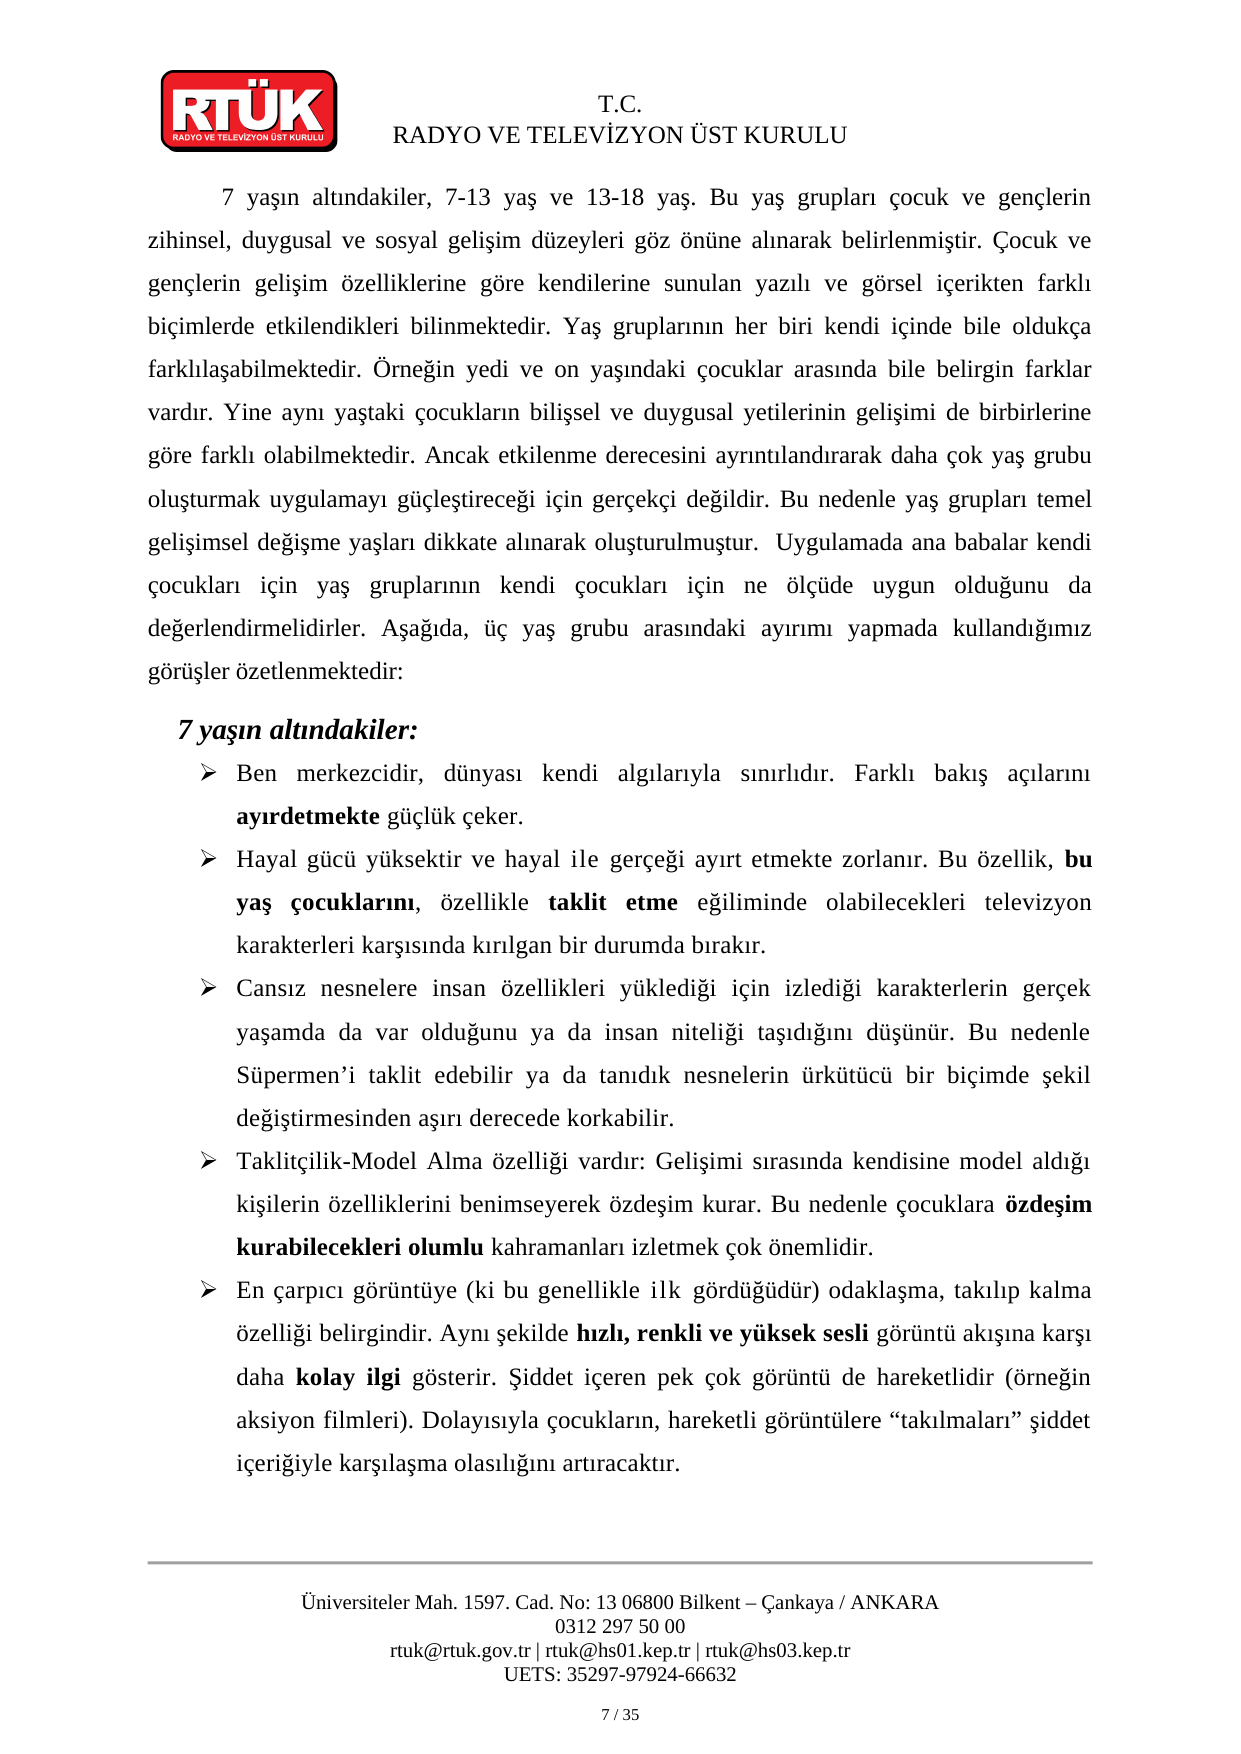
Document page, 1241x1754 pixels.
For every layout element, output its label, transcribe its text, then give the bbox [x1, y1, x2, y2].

list Hayal gücü yüksektir ve hayal ile gerçeği ayırt etmekte zorlanır. Bu özellik, bu yaş çocuklarını, özellikle taklit etme eğiliminde olabilecekleri televizyon karakterleri karşısında kırılgan bir durumda bırakır. [199, 844, 1093, 959]
list En çarpıcı görüntüye (ki bu genellikle ilk gördüğüdür) odaklaşma, takılıp kalma özelliği belirgindir. Aynı şekilde hızlı, renkli ve yüksek sesli görüntü akışına karşı daha kolay ilgi gösterir. Şiddet içeren pek çok görüntü de hareketlidir (örneğin aksiyon filmleri). Dolayısıyla çocukların, hareketli görüntülere “takılmaları” şiddet içeriğiyle karşılaşma olasılığını artıracaktır. [199, 1275, 1093, 1477]
text 7 yaşın altındakiler, 7-13 yaş ve 13-18 yaş. Bu yaş grupları çocuk ve gençlerin zihinsel, duygusal ve sosyal gelişim düzeyleri göz önüne alınarak belirlenmiştir. Çocuk ve gençlerin gelişim özelliklerine göre kendilerine sunulan yazılı ve görsel içerikten farklı biçimlerde etkilendikleri bilinmektedir. Yaş gruplarının her biri kendi içinde bile oldukça farklılaşabilmektedir. Örneğin yedi ve on yaşındaki çocuklar arasında bile belirgin farklar vardır. Yine aynı yaştaki çocukların bilişsel ve duygusal yetilerinin gelişimi de birbirlerine göre farklı olabilmektedir. Ancak etkilenme derecesini ayrıntılandırarak daha çok yaş grubu oluşturmak uygulamayı güçleştireceği için gerçekçi değildir. Bu nedenle yaş grupları temel gelişimsel değişme yaşları dikkate alınarak oluşturulmuştur. Uygulamada ana babalar kendi çocukları için yaş gruplarının kendi çocukları için ne ölçüde uygun olduğunu da değerlendirmelidirler. Aşağıda, üç yaş grubu arasındaki ayırımı yapmada kullandığımız görüşler özetlenmektedir: [148, 182, 1093, 685]
list Taklitçilik-Model Alma özelliği vardır: Gelişimi sırasında kendisine model aldığı kişilerin özelliklerini benimseyerek özdeşim kurar. Bu nedenle çocuklara özdeşim kurabilecekleri olumlu kahramanları izletmek çok önemlidir. [199, 1146, 1093, 1261]
picture [160, 70, 338, 152]
subtitle 7 yaşın altındakiler: [148, 712, 1093, 745]
list Cansız nesnelere insan özellikleri yüklediği için izlediği karakterlerin gerçek yaşamda da var olduğunu ya da insan niteliği taşıdığını düşünür. Bu nedenle Süpermen’i taklit edebilir ya da tanıdık nesnelerin ürkütücü bir biçimde şekil değiştirmesinden aşırı derecede korkabilir. [199, 973, 1093, 1132]
list Ben merkezcidir, dünyası kendi algılarıyla sınırlıdır. Farklı bakış açılarını ayırdetmekte güçlük çeker. [199, 758, 1093, 830]
